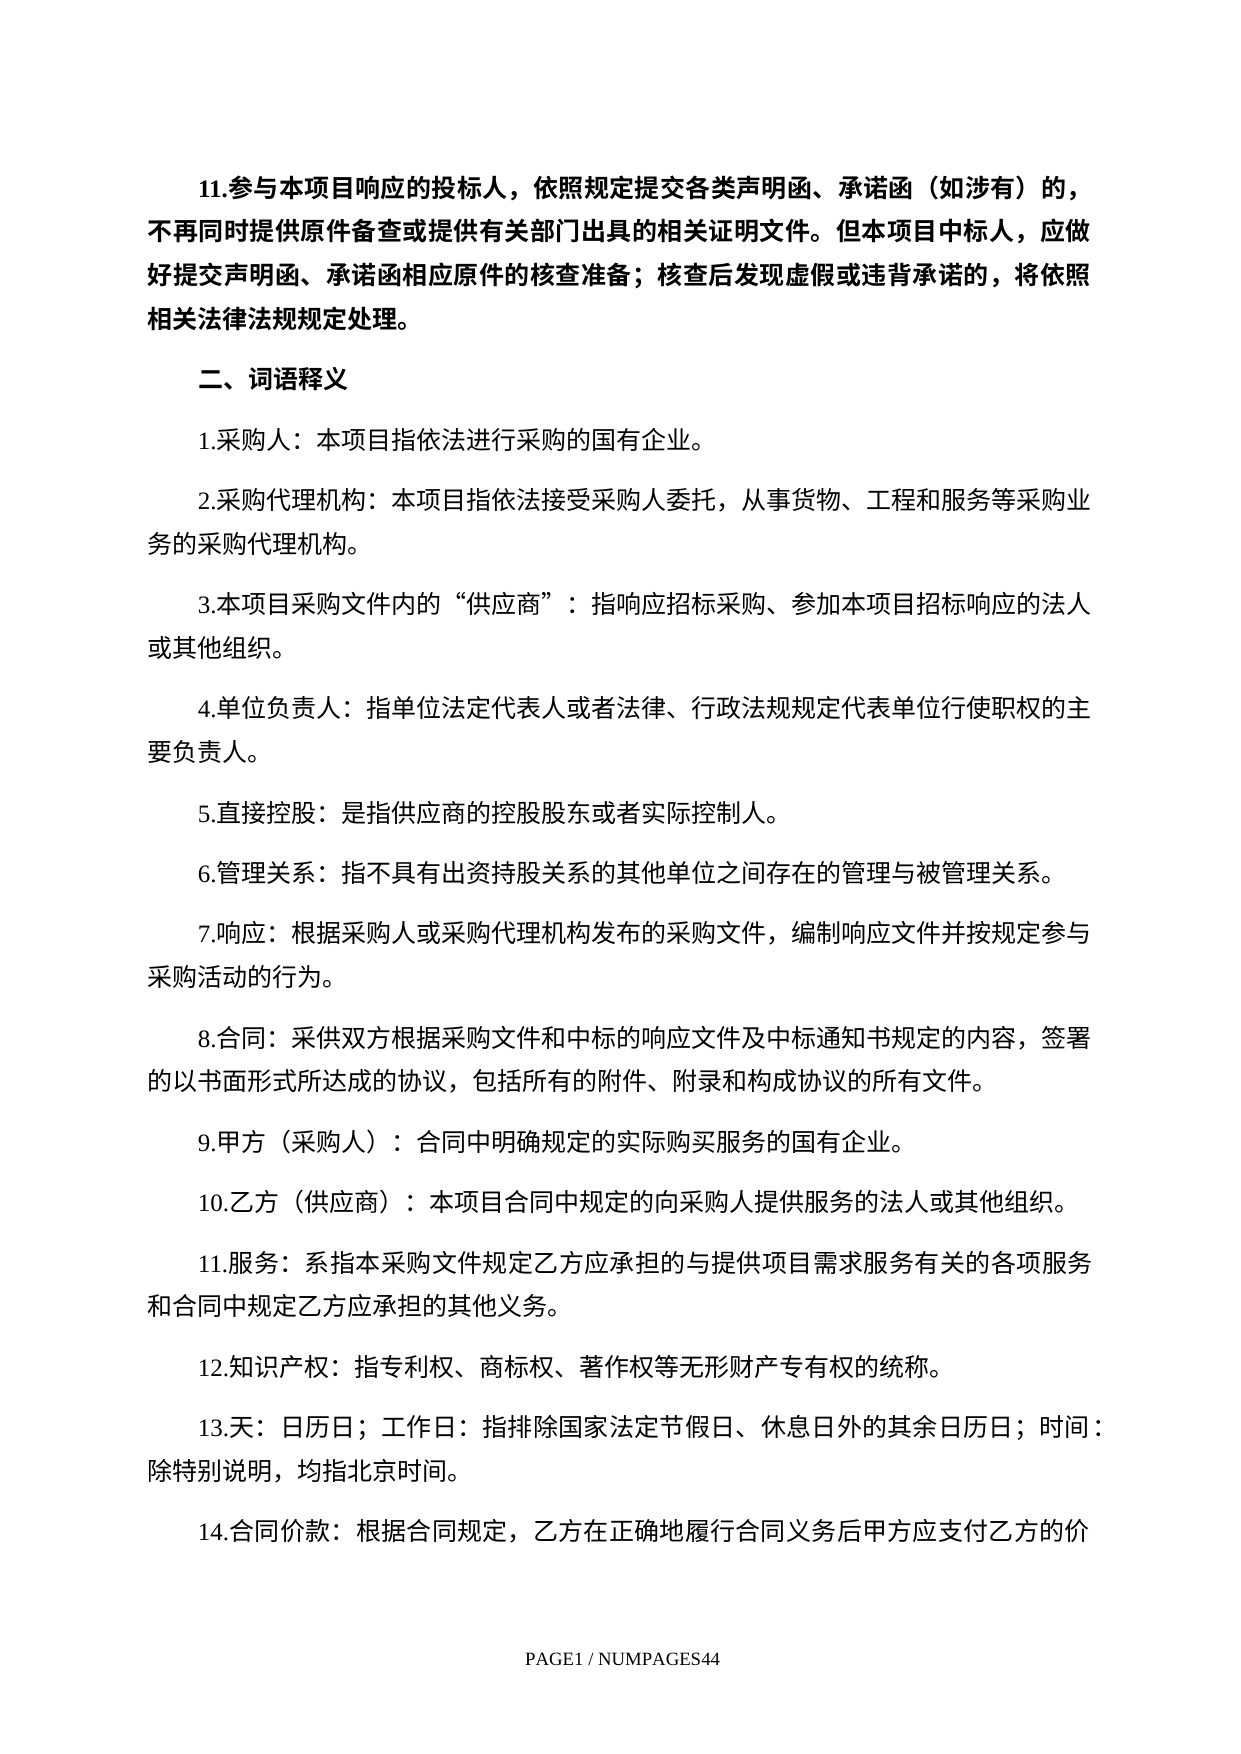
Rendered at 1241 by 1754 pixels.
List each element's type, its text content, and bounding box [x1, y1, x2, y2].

text 3.本项目采购文件内的“供应商”：指响应招标采购、参加本项目招标响应的法人或其他组织。 [148, 579, 1092, 666]
text 6.管理关系：指不具有出资持股关系的其他单位之间存在的管理与被管理关系。 [148, 847, 1092, 891]
text 12.知识产权：指专利权、商标权、著作权等无形财产专有权的统称。 [148, 1341, 1092, 1385]
text 2.采购代理机构：本项目指依法接受采购人委托，从事货物、工程和服务等采购业务的采购代理机构。 [148, 474, 1092, 562]
text 11.参与本项目响应的投标人，依照规定提交各类声明函、承诺函（如涉有）的，不再同时提供原件备查或提供有关部门出具的相关证明文件。但本项目中标人，应做好提交声明函、承诺函相应原件的核查准备；核查后发现虚假或违背承诺的，将依照相关法律法规规定处理。 [148, 162, 1092, 337]
text 8.合同：采供双方根据采购文件和中标的响应文件及中标通知书规定的内容，签署的以书面形式所达成的协议，包括所有的附件、附录和构成协议的所有文件。 [148, 1012, 1092, 1099]
text 4.单位负责人：指单位法定代表人或者法律、行政法规规定代表单位行使职权的主要负责人。 [148, 683, 1092, 770]
text 5.直接控股：是指供应商的控股股东或者实际控制人。 [148, 787, 1092, 831]
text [148, 1506, 1092, 1549]
text 9.甲方（采购人）：合同中明确规定的实际购买服务的国有企业。 [148, 1116, 1092, 1160]
text 11.服务：系指本采购文件规定乙方应承担的与提供项目需求服务有关的各项服务和合同中规定乙方应承担的其他义务。 [148, 1237, 1092, 1324]
text 7.响应：根据采购人或采购代理机构发布的采购文件，编制响应文件并按规定参与采购活动的行为。 [148, 908, 1092, 995]
text 10.乙方（供应商）：本项目合同中规定的向采购人提供服务的法人或其他组织。 [148, 1177, 1092, 1220]
text 13.天：日历日；工作日：指排除国家法定节假日、休息日外的其余日历日；时间：除特别说明，均指北京时间。 [148, 1402, 1092, 1489]
text 二、词语释义 [148, 354, 1092, 397]
text 1.采购人：本项目指依法进行采购的国有企业。 [148, 414, 1092, 458]
